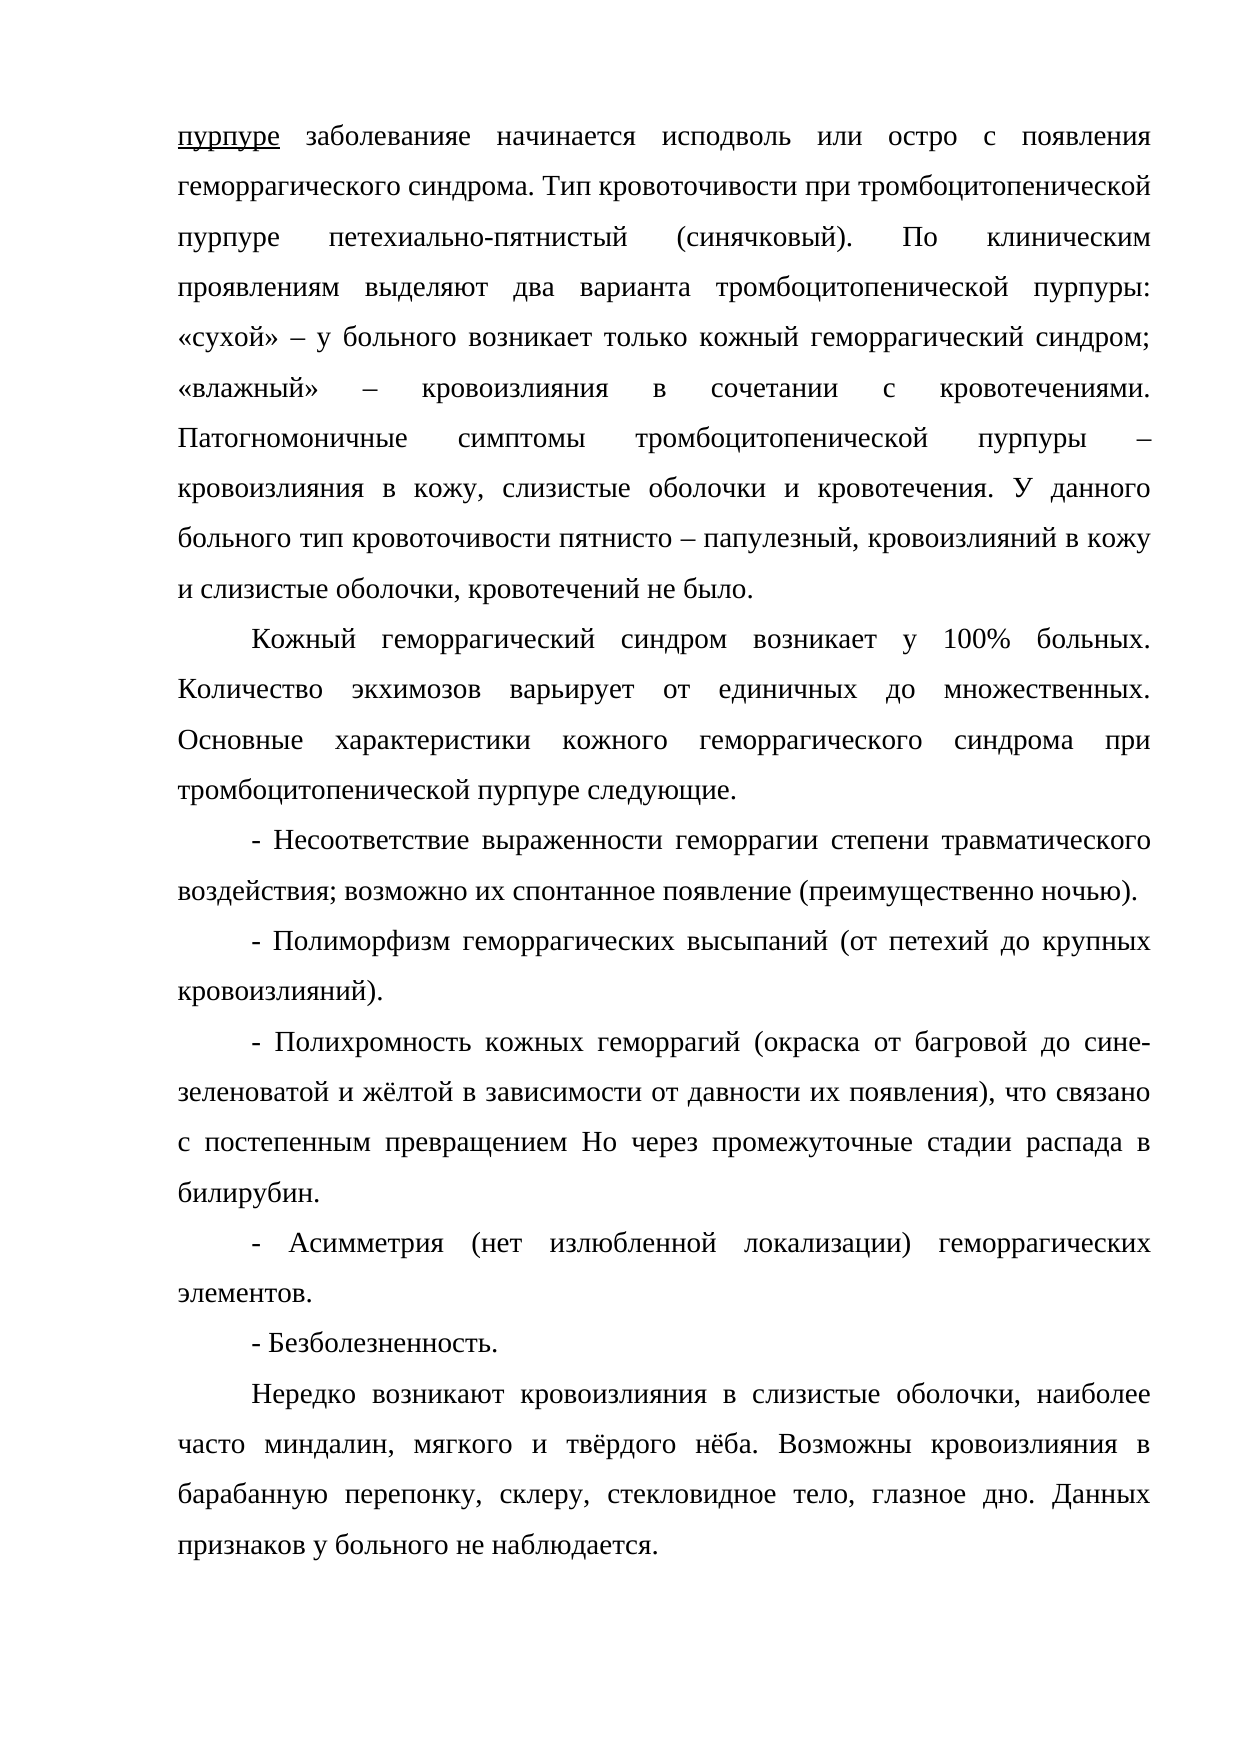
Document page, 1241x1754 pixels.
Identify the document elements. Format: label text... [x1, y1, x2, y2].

text - Несоответствие выраженности геморрагии степени травматического воздействия; возможно их спонтанное появление (преимущественно ночью). [177, 822, 1152, 906]
text Нередко возникают кровоизлияния в слизистые оболочки, наиболее часто миндалин, мягкого и твёрдого нёба. Возможны кровоизлияния в барабанную перепонку, склеру, стекловидное тело, глазное дно. Данных признаков у больного не наблюдается. [177, 1376, 1152, 1560]
text - Полихромность кожных геморрагий (окраска от багровой до сине-зеленоватой и жёлтой в зависимости от давности их появления), что связано с постепенным превращением Но через промежуточные стадии распада в билирубин. [177, 1024, 1152, 1208]
text - Безболезненность. [177, 1326, 1152, 1359]
text Кожный геморрагический синдром возникает у 100% больных. Количество экхимозов варьирует от единичных до множественных. Основные характеристики кожного геморрагического синдрома при тромбоцитопенической пурпуре следующие. [177, 621, 1152, 806]
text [177, 118, 1152, 604]
text - Асимметрия (нет излюбленной локализации) геморрагических элементов. [177, 1225, 1152, 1309]
text - Полиморфизм геморрагических высыпаний (от петехий до крупных кровоизлияний). [177, 923, 1152, 1007]
